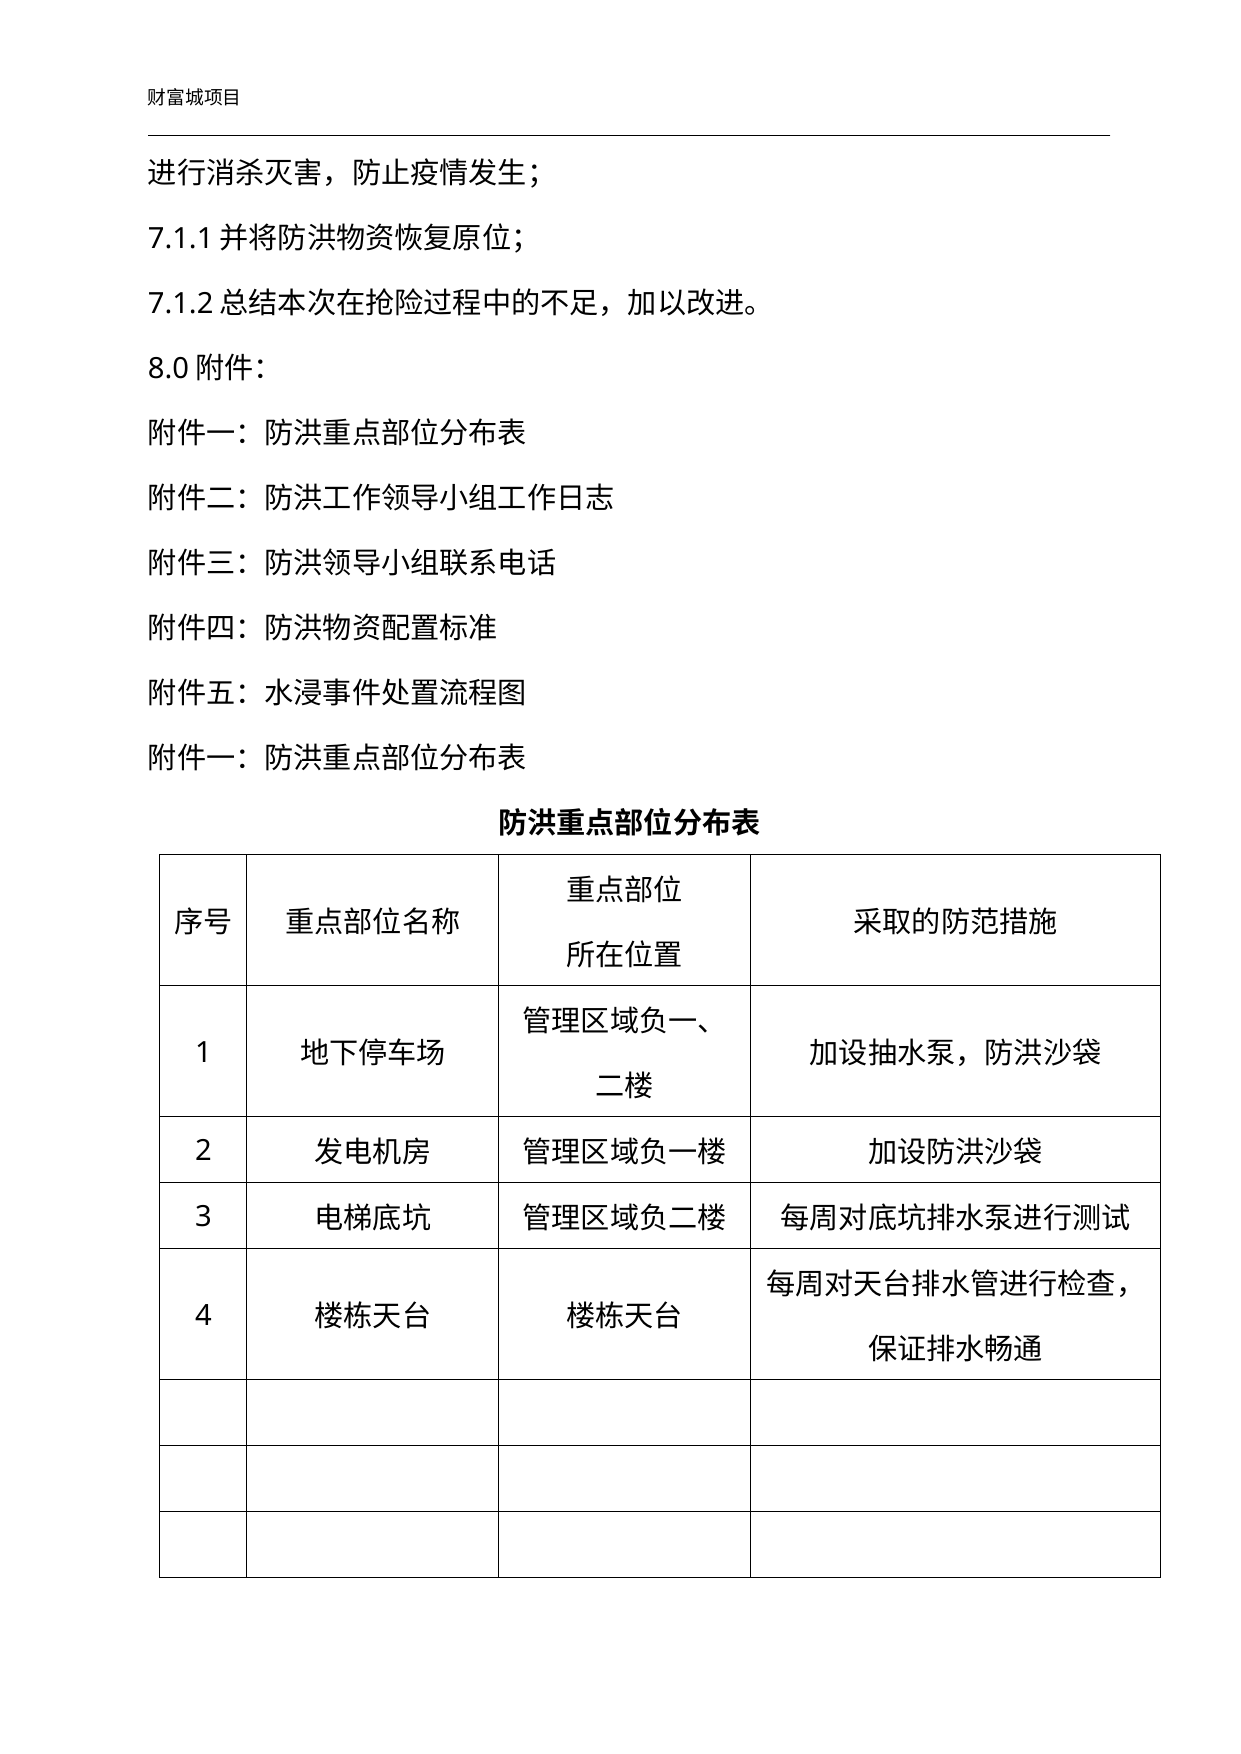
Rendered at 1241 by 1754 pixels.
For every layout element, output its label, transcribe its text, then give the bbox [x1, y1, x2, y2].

table_cell 加设防洪沙袋 [751, 1117, 1160, 1182]
table_cell [751, 1512, 1160, 1577]
table_cell 每周对底坑排水泵进行测试 [751, 1183, 1160, 1248]
table_cell [247, 1380, 498, 1445]
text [148, 139, 1110, 204]
table_cell 电梯底坑 [247, 1183, 498, 1248]
text 附件一：防洪重点部位分布表 [148, 399, 1110, 464]
table_cell 管理区域负一楼 [499, 1117, 750, 1182]
text 7.1.1并将防洪物资恢复原位； [148, 204, 1110, 269]
text 附件四：防洪物资配置标准 [148, 594, 1110, 659]
text 7.1.2总结本次在抢险过程中的不足，加以改进。 [148, 269, 1110, 334]
table_cell 加设抽水泵，防洪沙袋 [751, 986, 1160, 1116]
table_cell 4 [160, 1249, 246, 1379]
table_header 重点部位名称 [247, 855, 498, 985]
text 附件一：防洪重点部位分布表 [148, 724, 1110, 789]
table_header 采取的防范措施 [751, 855, 1160, 985]
table_cell [160, 1512, 246, 1577]
table_cell [160, 1446, 246, 1511]
text 防洪重点部位分布表 [148, 789, 1110, 854]
text 附件五：水浸事件处置流程图 [148, 659, 1110, 724]
table_cell [160, 1380, 246, 1445]
table_cell 1 [160, 986, 246, 1116]
table_cell 2 [160, 1117, 246, 1182]
text 8.0附件： [148, 334, 1110, 399]
table_cell 管理区域负一、二楼 [499, 986, 750, 1116]
table_cell 每周对天台排水管进行检查，保证排水畅通 [751, 1249, 1160, 1379]
table_cell [247, 1446, 498, 1511]
table_cell 楼栋天台 [499, 1249, 750, 1379]
table_cell [247, 1512, 498, 1577]
table_header 序号 [160, 855, 246, 985]
table_cell 管理区域负二楼 [499, 1183, 750, 1248]
table_cell [499, 1512, 750, 1577]
table_header 重点部位 所在位置 [499, 855, 750, 985]
table_cell 发电机房 [247, 1117, 498, 1182]
table_cell [751, 1446, 1160, 1511]
table_cell [499, 1380, 750, 1445]
table_cell 3 [160, 1183, 246, 1248]
text 附件二：防洪工作领导小组工作日志 [148, 464, 1110, 529]
table_cell 楼栋天台 [247, 1249, 498, 1379]
table_cell [499, 1446, 750, 1511]
text 附件三：防洪领导小组联系电话 [148, 529, 1110, 594]
table_cell 地下停车场 [247, 986, 498, 1116]
table_cell [751, 1380, 1160, 1445]
